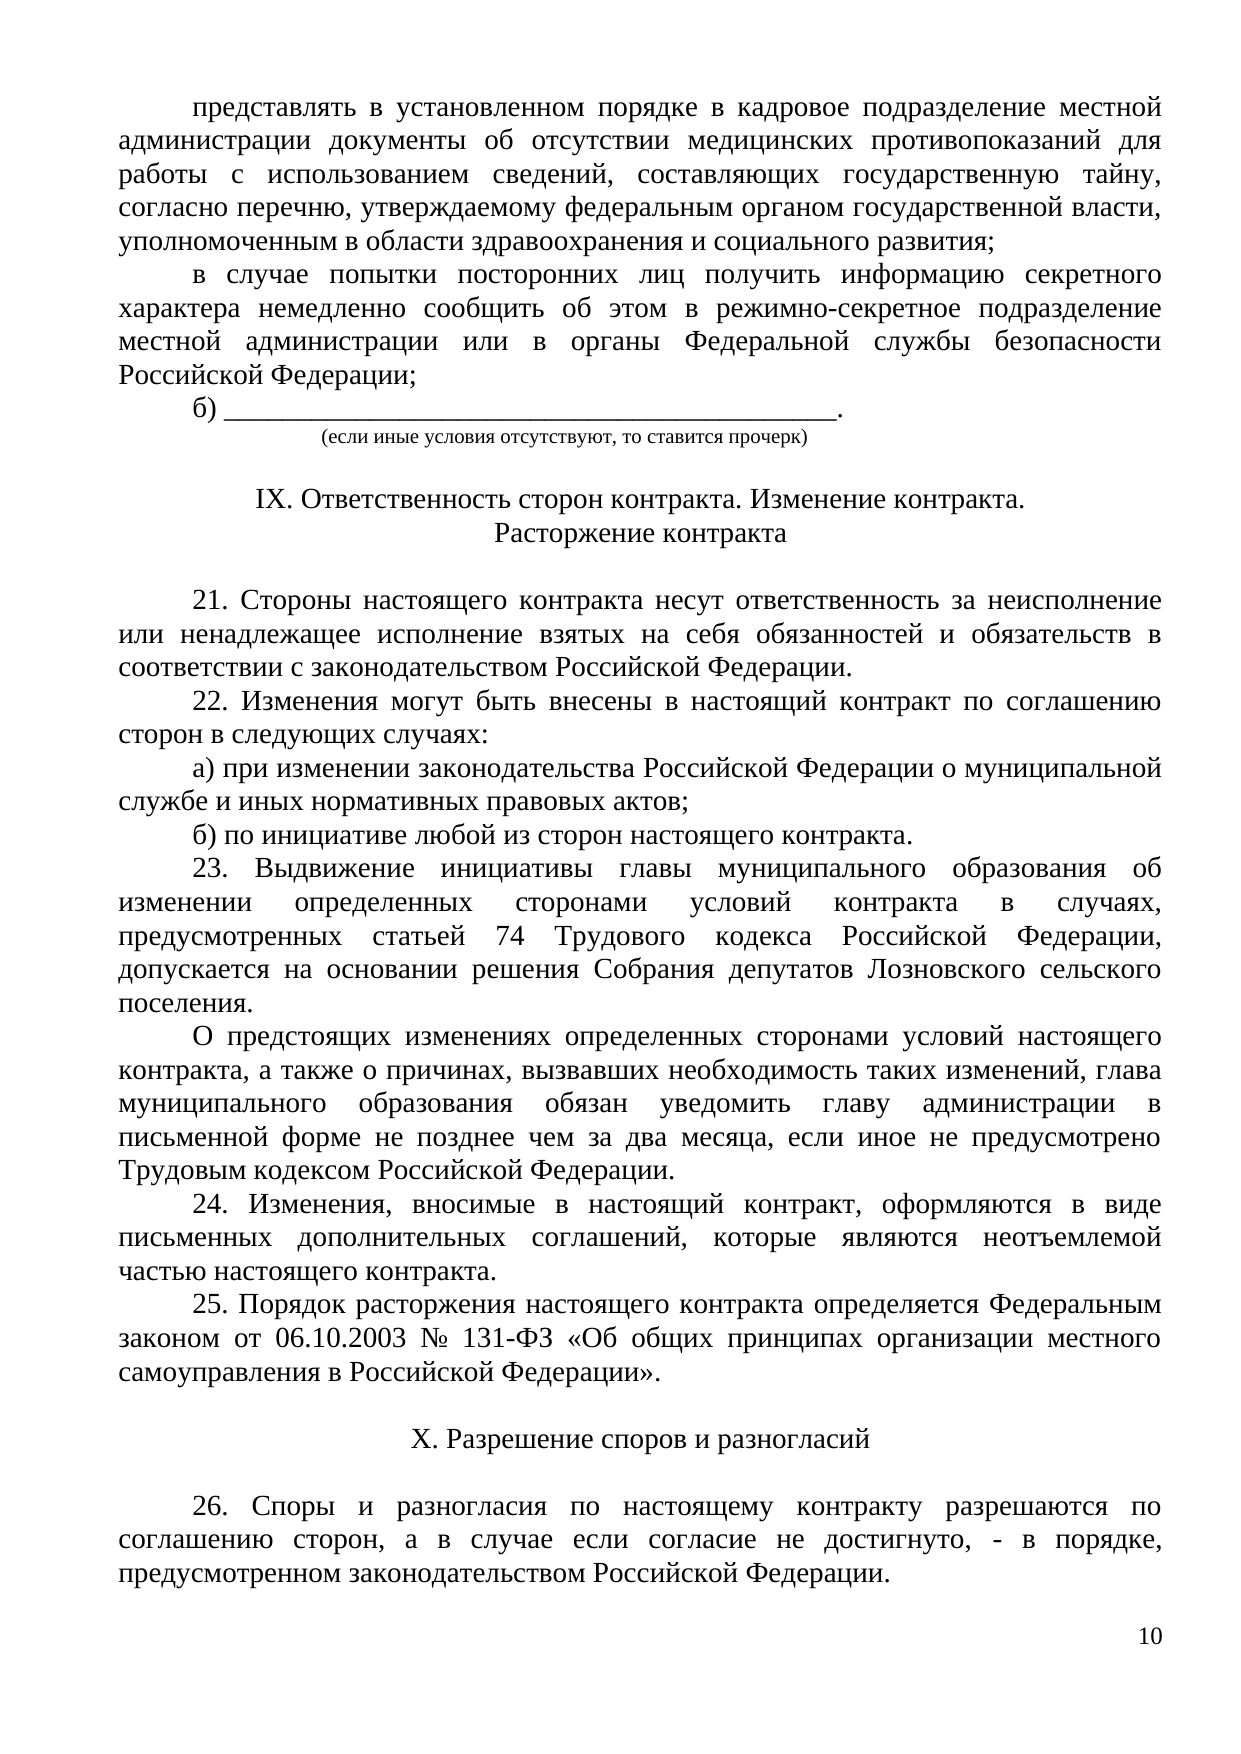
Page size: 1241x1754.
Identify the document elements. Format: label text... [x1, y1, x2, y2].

text 24. Изменения, вносимые в настоящий контракт, оформляются в виде письменных дополнительных соглашений, которые являются неотъемлемой частью настоящего контракта. [118, 1186, 1163, 1287]
text 22. Изменения могут быть внесены в настоящий контракт по соглашению сторон в следующих случаях: [118, 683, 1163, 750]
text в случае попытки посторонних лиц получить информацию секретного характера немедленно сообщить об этом в режимно-секретное подразделение местной администрации или в органы Федеральной службы безопасности Российской Федерации; [118, 256, 1163, 391]
text а) при изменении законодательства Российской Федерации о муниципальной службе и иных нормативных правовых актов; [118, 750, 1163, 817]
text Расторжение контракта [118, 515, 1163, 549]
text представлять в установленном порядке в кадровое подразделение местной администрации документы об отсутствии медицинских противопоказаний для работы с использованием сведений, составляющих государственную тайну, согласно перечню, утверждаемому федеральным органом государственной власти, уполномоченным в области здравоохранения и социального развития; [118, 89, 1163, 256]
text 25. Порядок расторжения настоящего контракта определяется Федеральным законом от 06.10.2003 № 131-ФЗ «Об общих принципах организации местного самоуправления в Российской Федерации». [118, 1287, 1163, 1387]
text 23. Выдвижение инициативы главы муниципального образования об изменении определенных сторонами условий контракта в случаях, предусмотренных статьей 74 Трудового кодекса Российской Федерации, допускается на основании решения Собрания депутатов Лозновского сельского поселения. [118, 851, 1163, 1018]
text 21. Стороны настоящего контракта несут ответственность за неисполнение или ненадлежащее исполнение взятых на себя обязанностей и обязательств в соответствии с законодательством Российской Федерации. [118, 582, 1163, 683]
text 26. Споры и разногласия по настоящему контракту разрешаются по соглашению сторон, а в случае если согласие не достигнуто, - в порядке, предусмотренном законодательством Российской Федерации. [118, 1488, 1163, 1588]
text (если иные условия отсутствуют, то ставится прочерк) [118, 424, 1163, 448]
text IX. Ответственность сторон контракта. Изменение контракта. [118, 482, 1163, 515]
text б) __________________________________________. [118, 391, 1163, 424]
text X. Разрешение споров и разногласий [118, 1421, 1163, 1454]
text б) по инициативе любой из сторон настоящего контракта. [118, 817, 1163, 851]
text О предстоящих изменениях определенных сторонами условий настоящего контракта, а также о причинах, вызвавших необходимость таких изменений, глава муниципального образования обязан уведомить главу администрации в письменной форме не позднее чем за два месяца, если иное не предусмотрено Трудовым кодексом Российской Федерации. [118, 1018, 1163, 1186]
